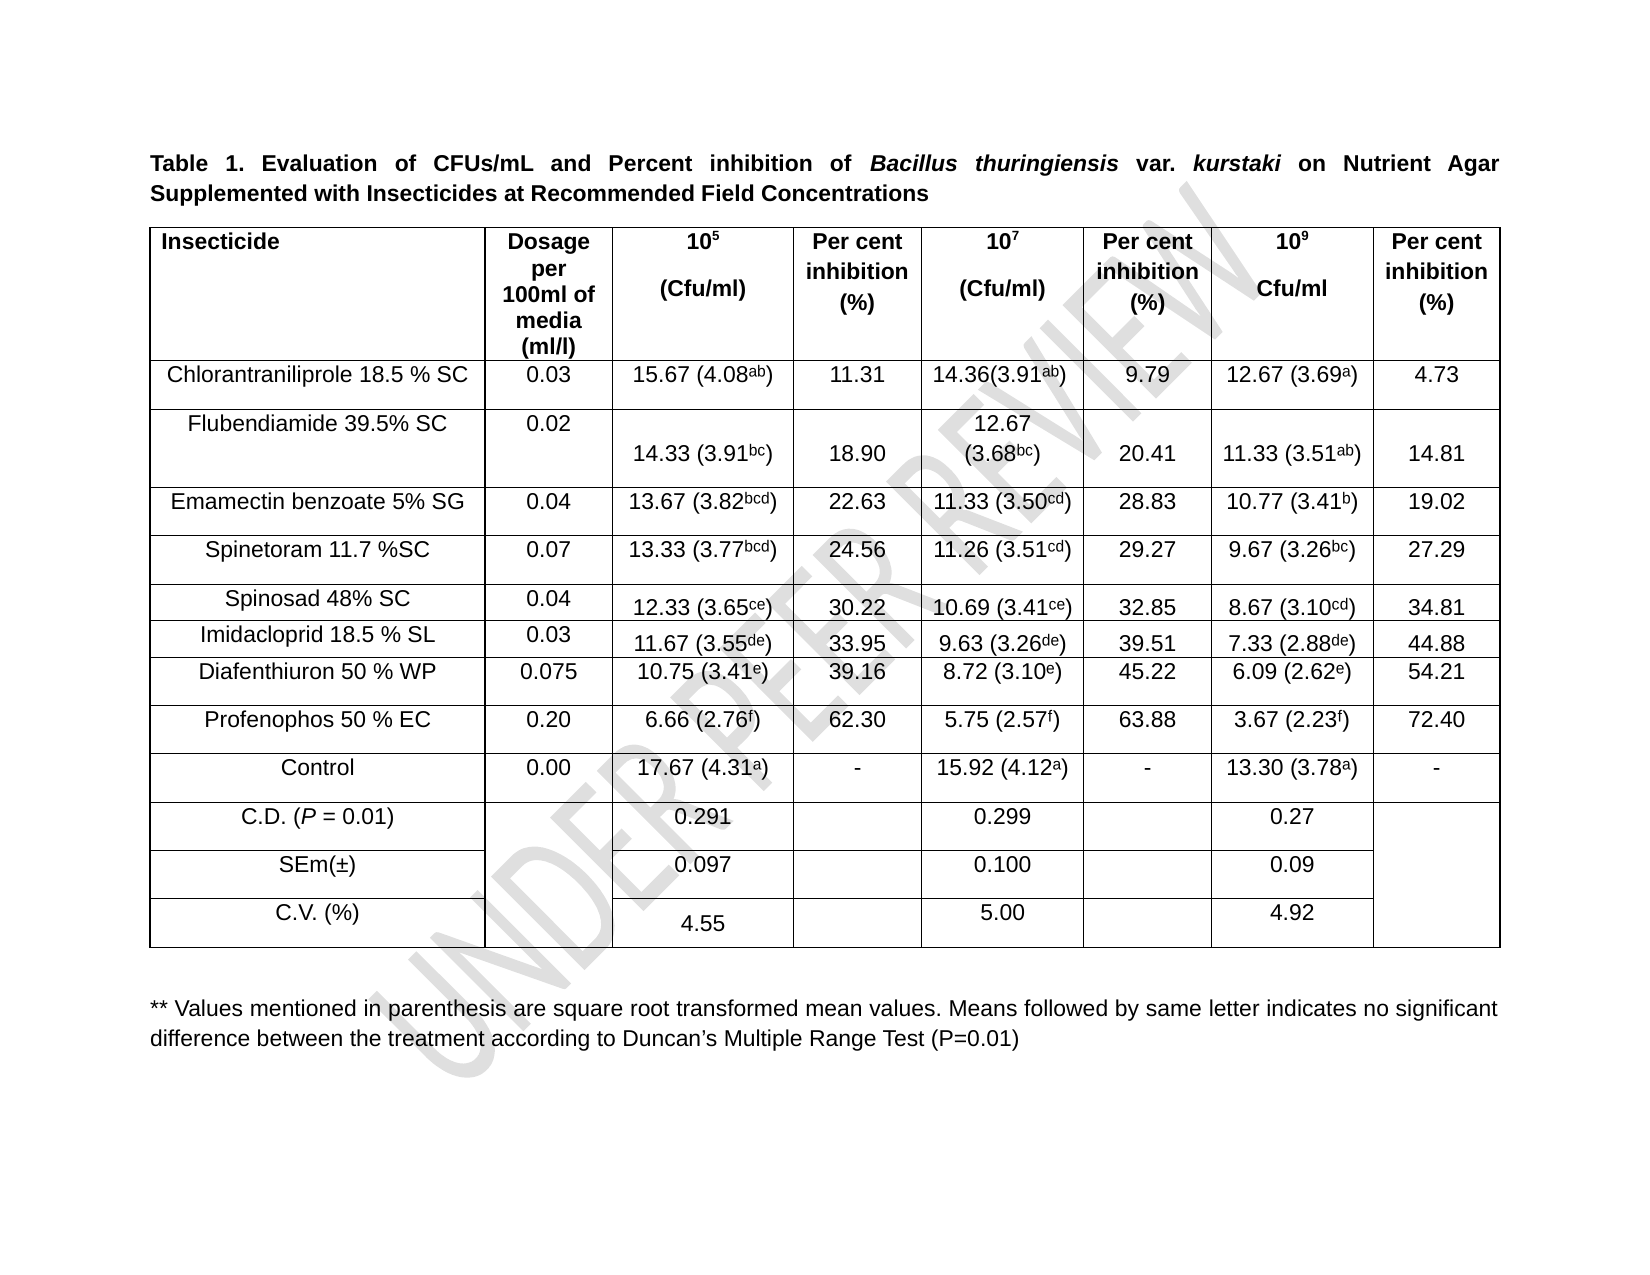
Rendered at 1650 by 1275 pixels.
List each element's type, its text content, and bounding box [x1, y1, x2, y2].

table_cell 11.67 (3.55ᵈᵉ) [613, 621, 793, 657]
table_cell 22.63 [794, 488, 921, 535]
table_cell 0.291 [613, 803, 793, 850]
table_cell 14.81 [1374, 410, 1499, 487]
table_cell 10.69 (3.41ᶜᵉ) [922, 585, 1083, 620]
table_header 107 (Cfu/ml) [922, 228, 1083, 360]
table_header 109 Cfu/ml [1212, 228, 1373, 360]
table_cell 7.33 (2.88ᵈᵉ) [1212, 621, 1373, 657]
table_cell 32.85 [1084, 585, 1211, 620]
table_cell 11.33 (3.50ᶜᵈ) [922, 488, 1083, 535]
text Table 1. Evaluation of CFUs/mL and Percent inhibition of Bacillus thuringiensis var. kurstaki on Nutrient Agar Supplemented with Insecticides at Recommended Field Concentrations [150, 150, 1500, 207]
table_cell 0.00 [486, 754, 612, 802]
table_header Dosage per 100ml of media (ml/l) [486, 228, 612, 360]
table_cell [794, 851, 921, 898]
table_cell 0.299 [922, 803, 1083, 850]
table_cell 33.95 [794, 621, 921, 657]
table_cell 8.67 (3.10ᶜᵈ) [1212, 585, 1373, 620]
table_cell SEm(±) [151, 851, 484, 898]
text ** Values mentioned in parenthesis are square root transformed mean values. Means followed by same letter indicates no significant difference between the treatment according to Duncan’s Multiple Range Test (P=0.01) [150, 994, 1500, 1051]
table_cell 6.66 (2.76ᶠ) [613, 706, 793, 753]
table_cell 44.88 [1374, 621, 1499, 657]
table_cell 17.67 (4.31ᵃ) [613, 754, 793, 802]
table_cell Profenophos 50 % EC [151, 706, 484, 753]
table_cell 9.79 [1084, 361, 1211, 408]
table_cell 0.075 [486, 658, 612, 705]
table_cell 14.36(3.91ᵃᵇ) [922, 361, 1083, 408]
table_cell 34.81 [1374, 585, 1499, 620]
table_cell 39.51 [1084, 621, 1211, 657]
table_cell 8.72 (3.10ᵉ) [922, 658, 1083, 705]
table_cell 18.90 [794, 410, 921, 487]
table_header 105 (Cfu/ml) [613, 228, 793, 360]
table_cell Chlorantraniliprole 18.5 % SC [151, 361, 484, 408]
table_header Per cent inhibition (%) [1084, 228, 1211, 360]
table_cell 63.88 [1084, 706, 1211, 753]
table_cell - [794, 754, 921, 802]
table_cell 15.92 (4.12ᵃ) [922, 754, 1083, 802]
table_cell 27.29 [1374, 536, 1499, 584]
table_cell 24.56 [794, 536, 921, 584]
table_cell 13.67 (3.82ᵇᶜᵈ) [613, 488, 793, 535]
table_cell [1084, 803, 1211, 850]
table_cell 0.20 [486, 706, 612, 753]
table_cell 14.33 (3.91ᵇᶜ) [613, 410, 793, 487]
table_cell 12.67 (3.68ᵇᶜ) [922, 410, 1083, 487]
table_cell 0.07 [486, 536, 612, 584]
table_header Per cent inhibition (%) [794, 228, 921, 360]
table_cell 5.00 [922, 899, 1083, 947]
table_cell 6.09 (2.62ᵉ) [1212, 658, 1373, 705]
table_cell 9.67 (3.26ᵇᶜ) [1212, 536, 1373, 584]
table_cell 4.55 [613, 899, 793, 947]
table_cell 11.26 (3.51ᶜᵈ) [922, 536, 1083, 584]
table_cell 30.22 [794, 585, 921, 620]
table_cell - [1084, 754, 1211, 802]
table_cell 29.27 [1084, 536, 1211, 584]
table_cell Imidacloprid 18.5 % SL [151, 621, 484, 657]
table_cell 54.21 [1374, 658, 1499, 705]
table_cell 10.75 (3.41ᵉ) [613, 658, 793, 705]
table_cell Diafenthiuron 50 % WP [151, 658, 484, 705]
table_cell 11.31 [794, 361, 921, 408]
table_cell 20.41 [1084, 410, 1211, 487]
table_cell 0.27 [1212, 803, 1373, 850]
table_cell Control [151, 754, 484, 802]
table_cell 19.02 [1374, 488, 1499, 535]
table_cell [486, 803, 612, 947]
table_cell [1084, 899, 1211, 947]
table_cell 0.09 [1212, 851, 1373, 898]
table_cell 0.03 [486, 361, 612, 408]
table_cell Flubendiamide 39.5% SC [151, 410, 484, 487]
table_header Insecticide [151, 228, 484, 360]
table_cell 11.33 (3.51ᵃᵇ) [1212, 410, 1373, 487]
table_header Per cent inhibition (%) [1374, 228, 1499, 360]
table_cell 13.33 (3.77ᵇᶜᵈ) [613, 536, 793, 584]
table_cell 62.30 [794, 706, 921, 753]
table_cell 0.100 [922, 851, 1083, 898]
table_cell 15.67 (4.08ᵃᵇ) [613, 361, 793, 408]
table_cell [1374, 803, 1499, 947]
table_cell 5.75 (2.57ᶠ) [922, 706, 1083, 753]
table_cell 0.04 [486, 488, 612, 535]
table_cell 0.03 [486, 621, 612, 657]
table_cell [1084, 851, 1211, 898]
table_cell 4.92 [1212, 899, 1373, 947]
table_cell 12.33 (3.65ᶜᵉ) [613, 585, 793, 620]
table_cell 9.63 (3.26ᵈᵉ) [922, 621, 1083, 657]
table_cell 13.30 (3.78ᵃ) [1212, 754, 1373, 802]
table_cell - [1374, 754, 1499, 802]
table_cell C.D. (P = 0.01) [151, 803, 484, 850]
table_cell [794, 803, 921, 850]
table_cell 4.73 [1374, 361, 1499, 408]
table_cell Emamectin benzoate 5% SG [151, 488, 484, 535]
table_cell Spinosad 48% SC [151, 585, 484, 620]
table_cell 12.67 (3.69ᵃ) [1212, 361, 1373, 408]
table_cell [794, 899, 921, 947]
table_cell Spinetoram 11.7 %SC [151, 536, 484, 584]
table_cell 39.16 [794, 658, 921, 705]
table_cell C.V. (%) [151, 899, 484, 947]
table_cell 28.83 [1084, 488, 1211, 535]
table_cell 45.22 [1084, 658, 1211, 705]
table_cell 0.02 [486, 410, 612, 487]
table_cell 72.40 [1374, 706, 1499, 753]
table_cell 3.67 (2.23ᶠ) [1212, 706, 1373, 753]
table_cell 0.097 [613, 851, 793, 898]
table_cell 10.77 (3.41ᵇ) [1212, 488, 1373, 535]
table_cell 0.04 [486, 585, 612, 620]
